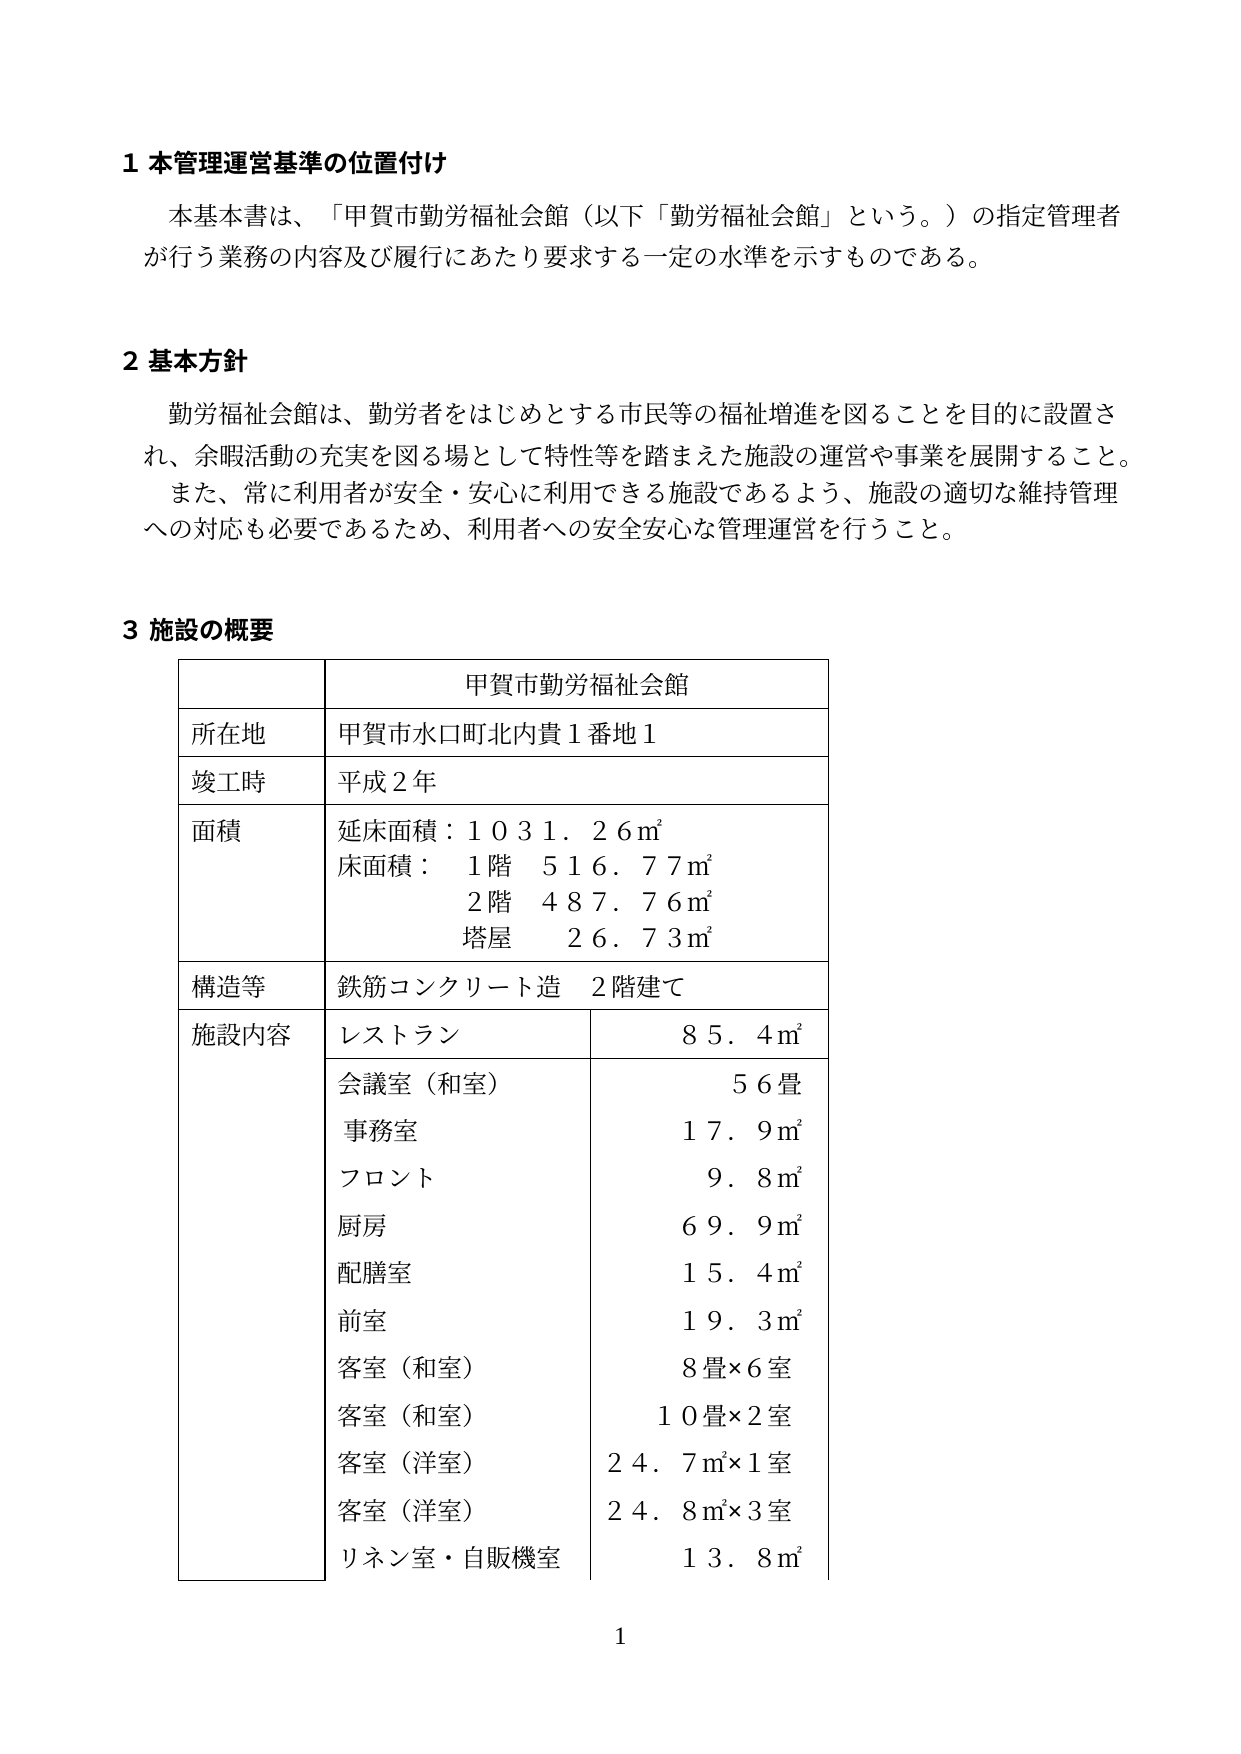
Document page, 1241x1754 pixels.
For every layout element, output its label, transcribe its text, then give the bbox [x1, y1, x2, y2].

table_header 甲賀市勤労福祉会館 [326, 660, 828, 707]
table_cell 客室（洋室） [326, 1438, 590, 1485]
table_cell １９．３㎡ [591, 1296, 828, 1343]
table_cell ８５．４㎡ [591, 1010, 828, 1057]
table_cell 構造等 [179, 962, 324, 1009]
text 勤労福祉会館は、勤労者をはじめとする市民等の福祉増進を図ることを目的に設置され、余暇活動の充実を図る場として特性等を踏まえた施設の運営や事業を展開すること。 [143, 391, 1122, 474]
table_cell 竣工時 [179, 757, 324, 804]
text 本基本書は、「甲賀市勤労福祉会館（以下「勤労福祉会館」という。）の指定管理者が行う業務の内容及び履行にあたり要求する一定の水準を示すものである。 [143, 192, 1122, 275]
table_cell １３．８㎡ [591, 1533, 828, 1580]
table_cell 客室（洋室） [326, 1485, 590, 1533]
table_cell 甲賀市水口町北内貴１番地１ [326, 709, 828, 756]
table_cell 客室（和室） [326, 1343, 590, 1390]
table_cell 前室 [326, 1296, 590, 1343]
table_cell ６９．９㎡ [591, 1201, 828, 1248]
table_cell リネン室・自販機室 [326, 1533, 590, 1580]
table_cell ２４．７㎡×１室 [591, 1438, 828, 1485]
table_cell 延床面積：１０３１．２６㎡ 床面積： １階 ５１６．７７㎡ ２階 ４８７．７６㎡ 塔屋 ２６．７３㎡ [326, 805, 828, 961]
table_cell １５．４㎡ [591, 1248, 828, 1296]
table_cell １７．９㎡ [591, 1106, 828, 1153]
table_cell 施設内容 [179, 1010, 324, 1580]
table_cell レストラン [326, 1010, 590, 1057]
table_cell 会議室（和室） [326, 1059, 590, 1106]
table_cell 客室（和室） [326, 1390, 590, 1438]
subtitle ２ 基本方針 [118, 342, 1122, 378]
table_cell ２４．８㎡×３室 [591, 1485, 828, 1533]
table_cell フロント [326, 1153, 590, 1201]
subtitle ３ 施設の概要 [118, 612, 1122, 647]
table_cell 厨房 [326, 1201, 590, 1248]
text への対応も必要であるため、利用者への安全安心な管理運営を行うこと。 [118, 510, 1122, 546]
table_cell 面積 [179, 805, 324, 961]
table_cell １０畳×２室 [591, 1390, 828, 1438]
table_cell ５６畳 [591, 1059, 828, 1106]
table_cell 平成２年 [326, 757, 828, 804]
table_cell ９．８㎡ [591, 1153, 828, 1201]
text また、常に利用者が安全・安心に利用できる施設であるよう、施設の適切な維持管理 [168, 474, 1122, 510]
table_cell 所在地 [179, 709, 324, 756]
table_cell 鉄筋コンクリート造 ２階建て [326, 962, 828, 1009]
table_cell 配膳室 [326, 1248, 590, 1296]
table_header [179, 660, 324, 707]
table_cell 事務室 [326, 1106, 590, 1153]
table_cell ８畳×６室 [591, 1343, 828, 1390]
subtitle １ 本管理運営基準の位置付け [118, 143, 1122, 179]
